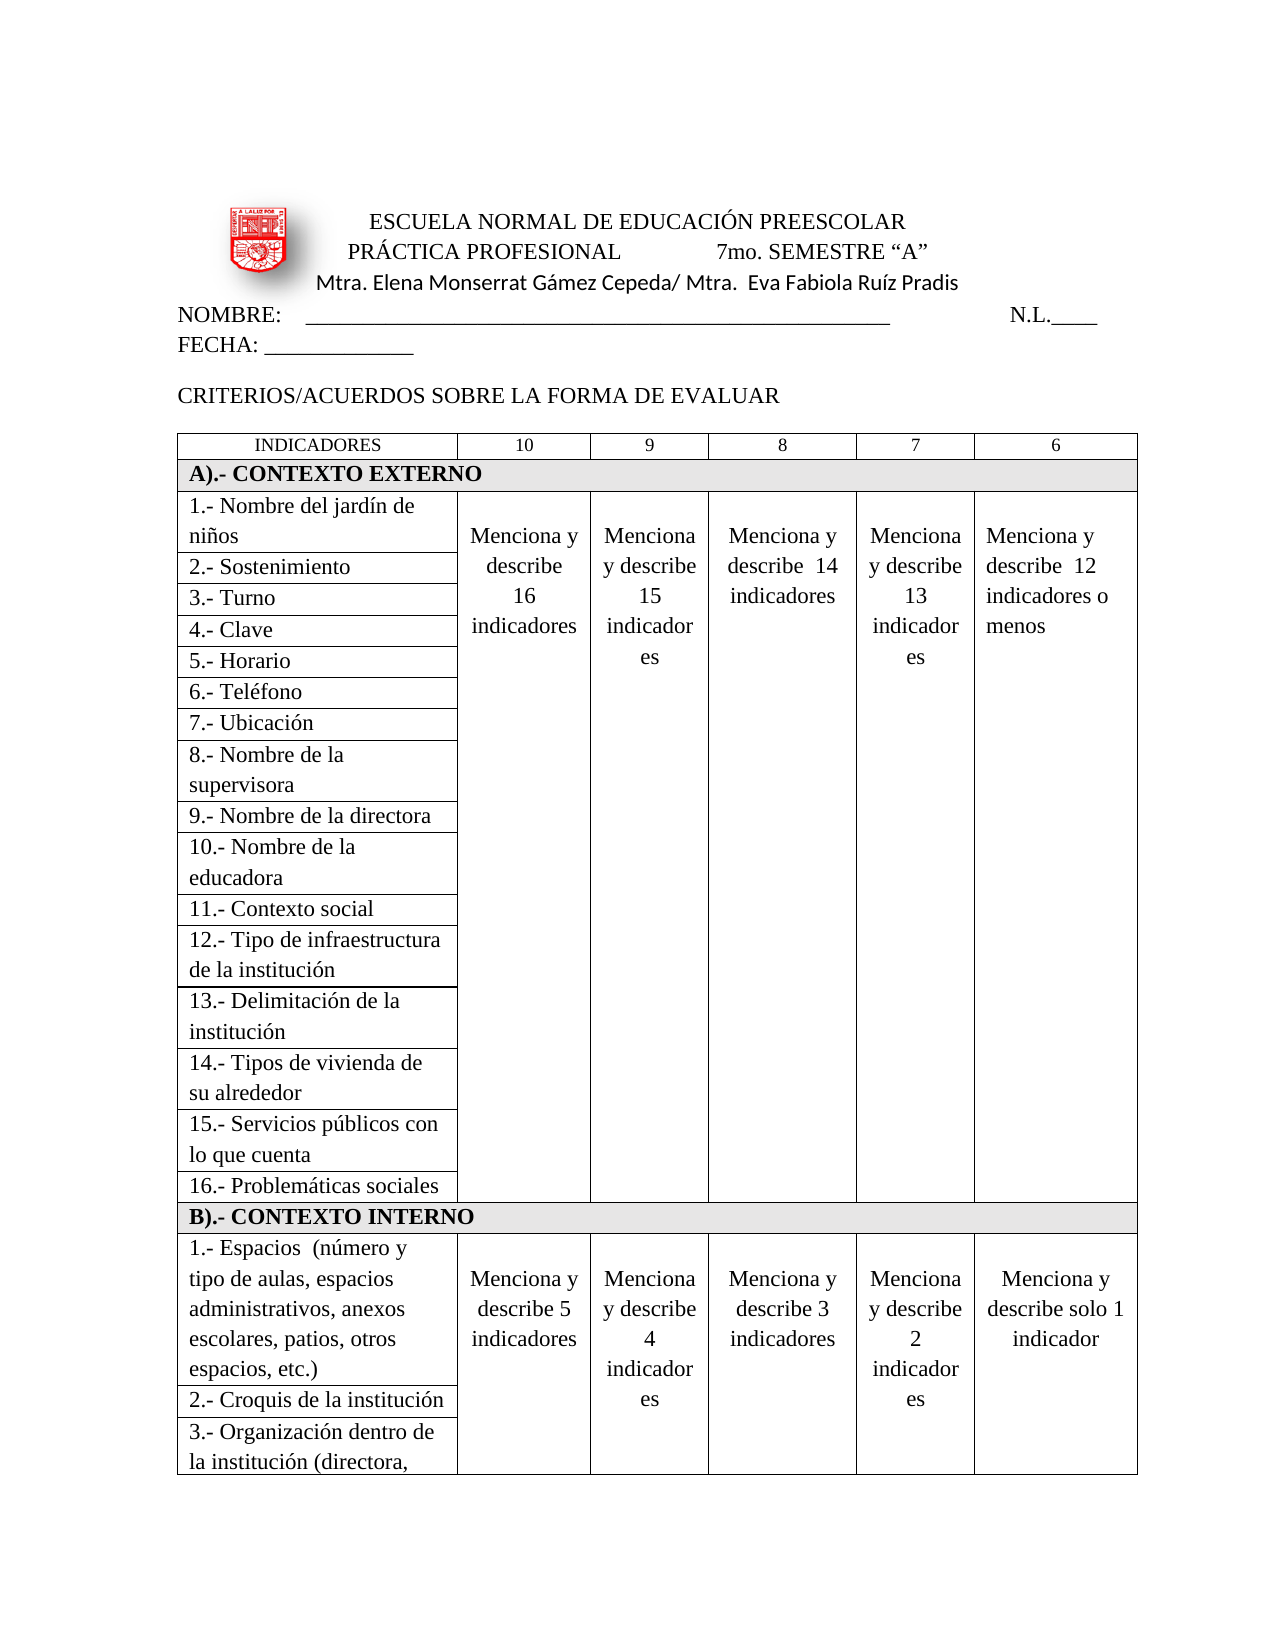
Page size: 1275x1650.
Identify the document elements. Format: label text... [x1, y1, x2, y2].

table_cell 1.- Nombre del jardín de niños [178, 492, 457, 552]
table_header 8 [709, 434, 856, 459]
text Mtra. Elena Monserrat Gámez Cepeda/ Mtra. Eva Fabiola Ruíz Pradis [363, 268, 1098, 296]
text NOMBRE: ___________________________________________________ N.L.____ FECHA: _____________ [177, 301, 1098, 357]
table_cell 11.- Contexto social [178, 895, 457, 925]
table_header INDICADORES [178, 434, 457, 459]
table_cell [178, 1418, 457, 1474]
table_cell 13.- Delimitación de la institución [178, 988, 457, 1048]
table_header 6 [975, 434, 1137, 459]
table_cell B).- CONTEXTO INTERNO [178, 1203, 1137, 1233]
table_cell Menciona y describe 13 indicadores [857, 492, 974, 1202]
table_cell Menciona y describe solo 1 indicador [975, 1234, 1137, 1474]
table_cell 8.- Nombre de la supervisora [178, 741, 457, 801]
table_header 10 [458, 434, 590, 459]
table_cell 14.- Tipos de vivienda de su alrededor [178, 1049, 457, 1109]
table_cell Menciona y describe 2 indicadores [857, 1234, 974, 1474]
table_cell 6.- Teléfono [178, 678, 457, 708]
table_cell Menciona y describe 14 indicadores [709, 492, 856, 1202]
text ESCUELA NORMAL DE EDUCACIÓN PREESCOLAR [363, 208, 1098, 234]
table_cell 15.- Servicios públicos con lo que cuenta [178, 1110, 457, 1171]
text CRITERIOS/ACUERDOS SOBRE LA FORMA DE EVALUAR [177, 382, 1098, 408]
table_cell Menciona y describe 12 indicadores o menos [975, 492, 1137, 1202]
table_cell 1.- Espacios (número y tipo de aulas, espacios administrativos, anexos escolares, patios, otros espacios, etc.) [178, 1234, 457, 1385]
table_cell 2.- Sostenimiento [178, 553, 457, 583]
table_cell Menciona y describe 15 indicadores [591, 492, 708, 1202]
table_cell 4.- Clave [178, 616, 457, 646]
table_cell 12.- Tipo de infraestructura de la institución [178, 926, 457, 986]
table_cell 2.- Croquis de la institución [178, 1386, 457, 1417]
table_cell 9.- Nombre de la directora [178, 802, 457, 832]
table_cell A).- CONTEXTO EXTERNO [178, 460, 1137, 491]
table_header 9 [591, 434, 708, 459]
table_cell Menciona y describe 3 indicadores [709, 1234, 856, 1474]
table_cell Menciona y describe 5 indicadores [458, 1234, 590, 1474]
text PRÁCTICA PROFESIONAL 7mo. SEMESTRE “A” [363, 238, 1098, 264]
table_cell 10.- Nombre de la educadora [178, 833, 457, 894]
table_cell 3.- Turno [178, 584, 457, 614]
table_cell Menciona y describe 4 indicadores [591, 1234, 708, 1474]
table_cell 16.- Problemáticas sociales [178, 1172, 457, 1202]
table_cell Menciona y describe 16 indicadores [458, 492, 590, 1202]
table_cell 5.- Horario [178, 647, 457, 677]
table_header 7 [857, 434, 974, 459]
picture [177, 182, 363, 324]
table_cell 7.- Ubicación [178, 709, 457, 739]
